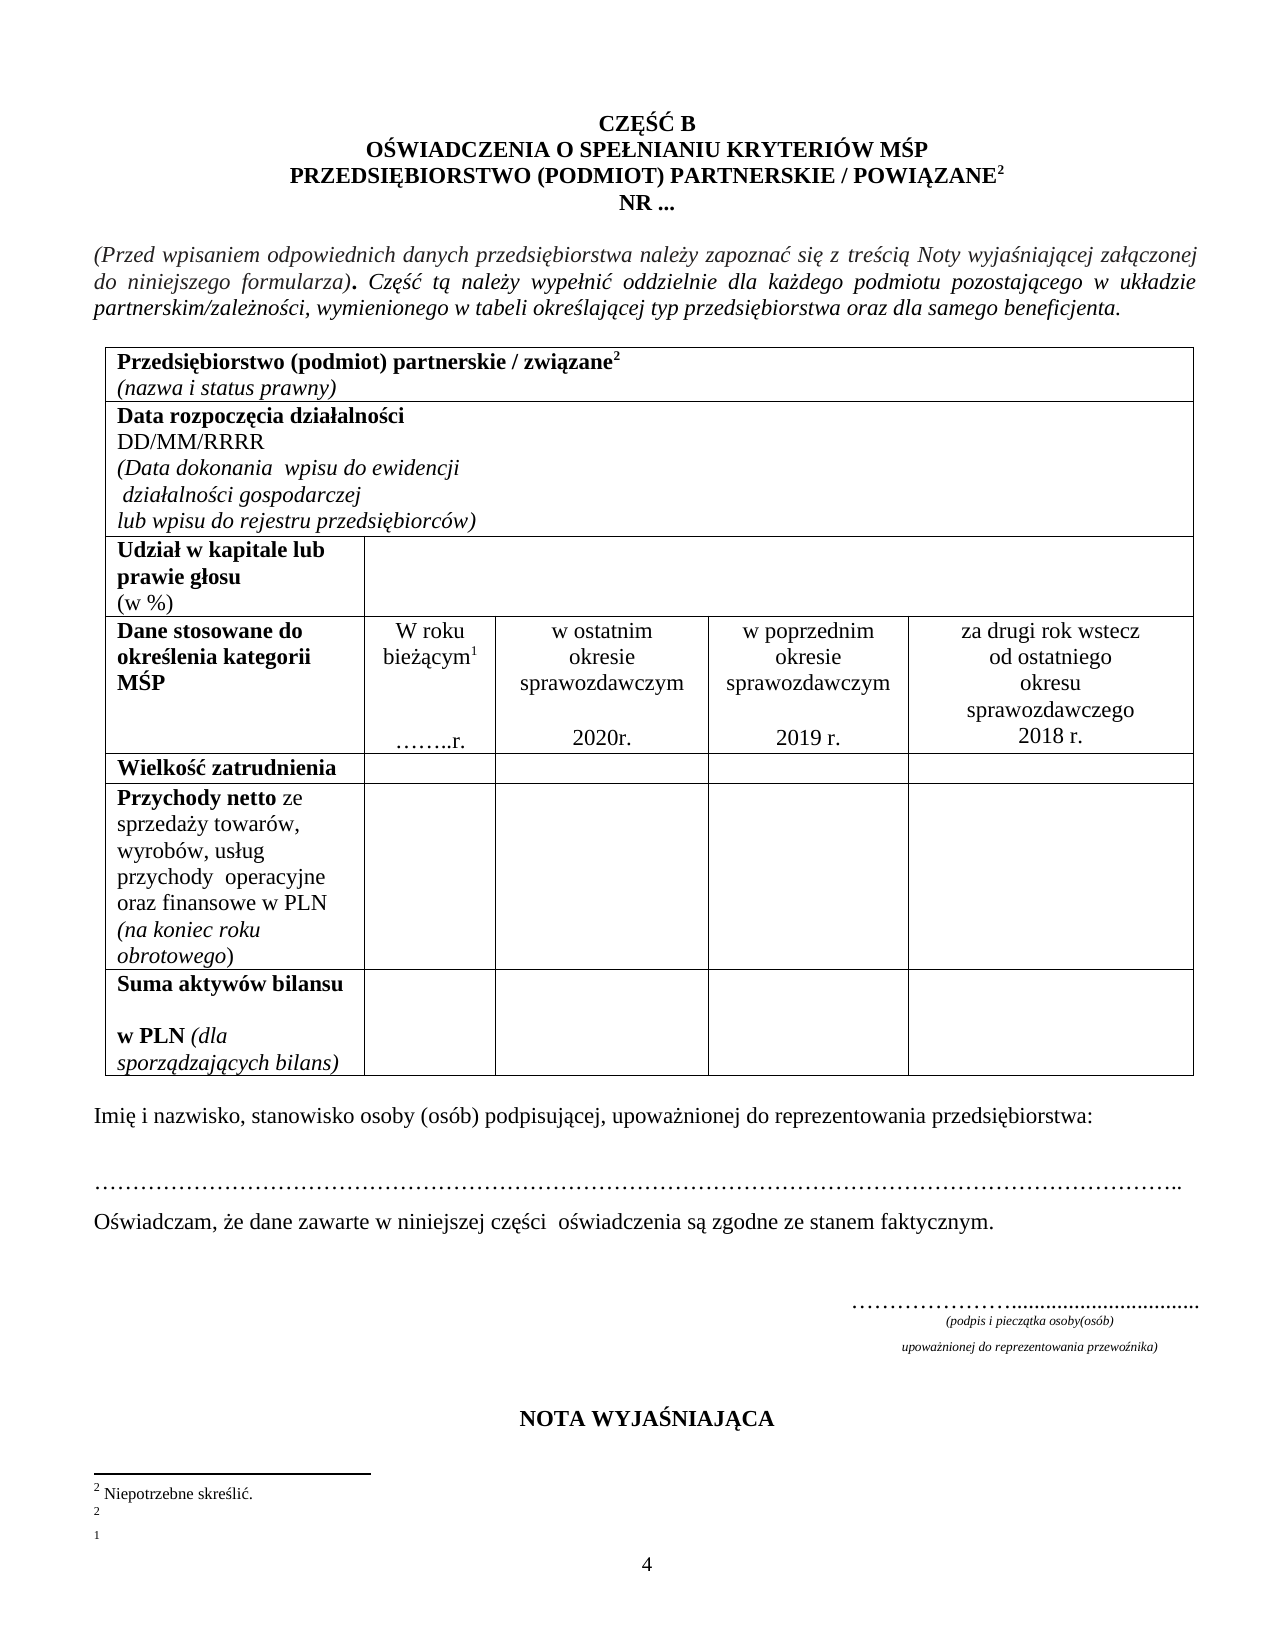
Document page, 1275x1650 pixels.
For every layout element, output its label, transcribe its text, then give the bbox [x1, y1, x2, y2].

table_cell w poprzednim okresie sprawozdawczym 2019 r. [709, 617, 908, 753]
table_cell [709, 970, 908, 1075]
table_cell [365, 537, 1193, 616]
text …………………………………………………………………………………………………………………………….. [94, 1168, 1200, 1194]
text upoważnionej do reprezentowania przewoźnika) [862, 1339, 1200, 1366]
text …………………................................. [94, 1287, 1200, 1313]
table_cell Dane stosowane do określenia kategorii MŚP [106, 617, 364, 753]
text Oświadczam, że dane zawarte w niniejszej części oświadczenia są zgodne ze stanem faktycznym. [94, 1208, 1200, 1234]
text PRZEDSIĘBIORSTWO (PODMIOT) PARTNERSKIE / POWIĄZANE [94, 162, 1200, 189]
text (podpis i pieczątka osoby(osób) [862, 1313, 1200, 1339]
table_cell [709, 754, 908, 783]
table_cell [365, 970, 495, 1075]
text CZĘŚĆ B [94, 110, 1200, 136]
table_cell [496, 970, 708, 1075]
table_cell W roku bieżącym1 ……..r. [365, 617, 495, 753]
table_cell [709, 784, 908, 968]
table_cell za drugi rok wstecz od ostatniego okresu sprawozdawczego 2018 r. [909, 617, 1193, 753]
text Imię i nazwisko, stanowisko osoby (osób) podpisującej, upoważnionej do reprezentowania przedsiębiorstwa: [94, 1102, 1200, 1129]
table_cell [496, 754, 708, 783]
table_cell [365, 784, 495, 968]
text NR ... [94, 189, 1200, 215]
table_cell [909, 970, 1193, 1075]
table_cell w ostatnim okresie sprawozdawczym 2020r. [496, 617, 708, 753]
table_cell [909, 754, 1193, 783]
table_cell [496, 784, 708, 968]
table_cell Wielkość zatrudnienia [106, 754, 364, 783]
table_cell [365, 754, 495, 783]
table_cell [909, 784, 1193, 968]
table_header Przedsiębiorstwo (podmiot) partnerskie / związane2 (nazwa i status prawny) [106, 348, 1193, 401]
table_cell Przychody netto ze sprzedaży towarów, wyrobów, usług przychody operacyjne oraz finansowe w PLN (na koniec roku obrotowego) [106, 784, 364, 968]
text NOTA WYJAŚNIAJĄCA [94, 1405, 1200, 1432]
table_cell Data rozpoczęcia działalności DD/MM/RRRR (Data dokonania wpisu do ewidencji działalności gospodarczej lub wpisu do rejestru przedsiębiorców) [106, 402, 1193, 536]
text OŚWIADCZENIA O SPEŁNIANIU KRYTERIÓW MŚP [94, 136, 1200, 162]
table_cell Udział w kapitale lub prawie głosu (w %) [106, 537, 364, 616]
table_cell Suma aktywów bilansu w PLN (dla sporządzających bilans) [106, 970, 364, 1075]
text (Przed wpisaniem odpowiednich danych przedsiębiorstwa należy zapoznać się z treścią Noty wyjaśniającej załączonej do niniejszego formularza). Część tą należy wypełnić oddzielnie dla każdego podmiotu pozostającego w układzie partnerskim/zależności, wymienionego w tabeli określającej typ przedsiębiorstwa oraz dla samego beneficjenta. [94, 241, 1200, 321]
